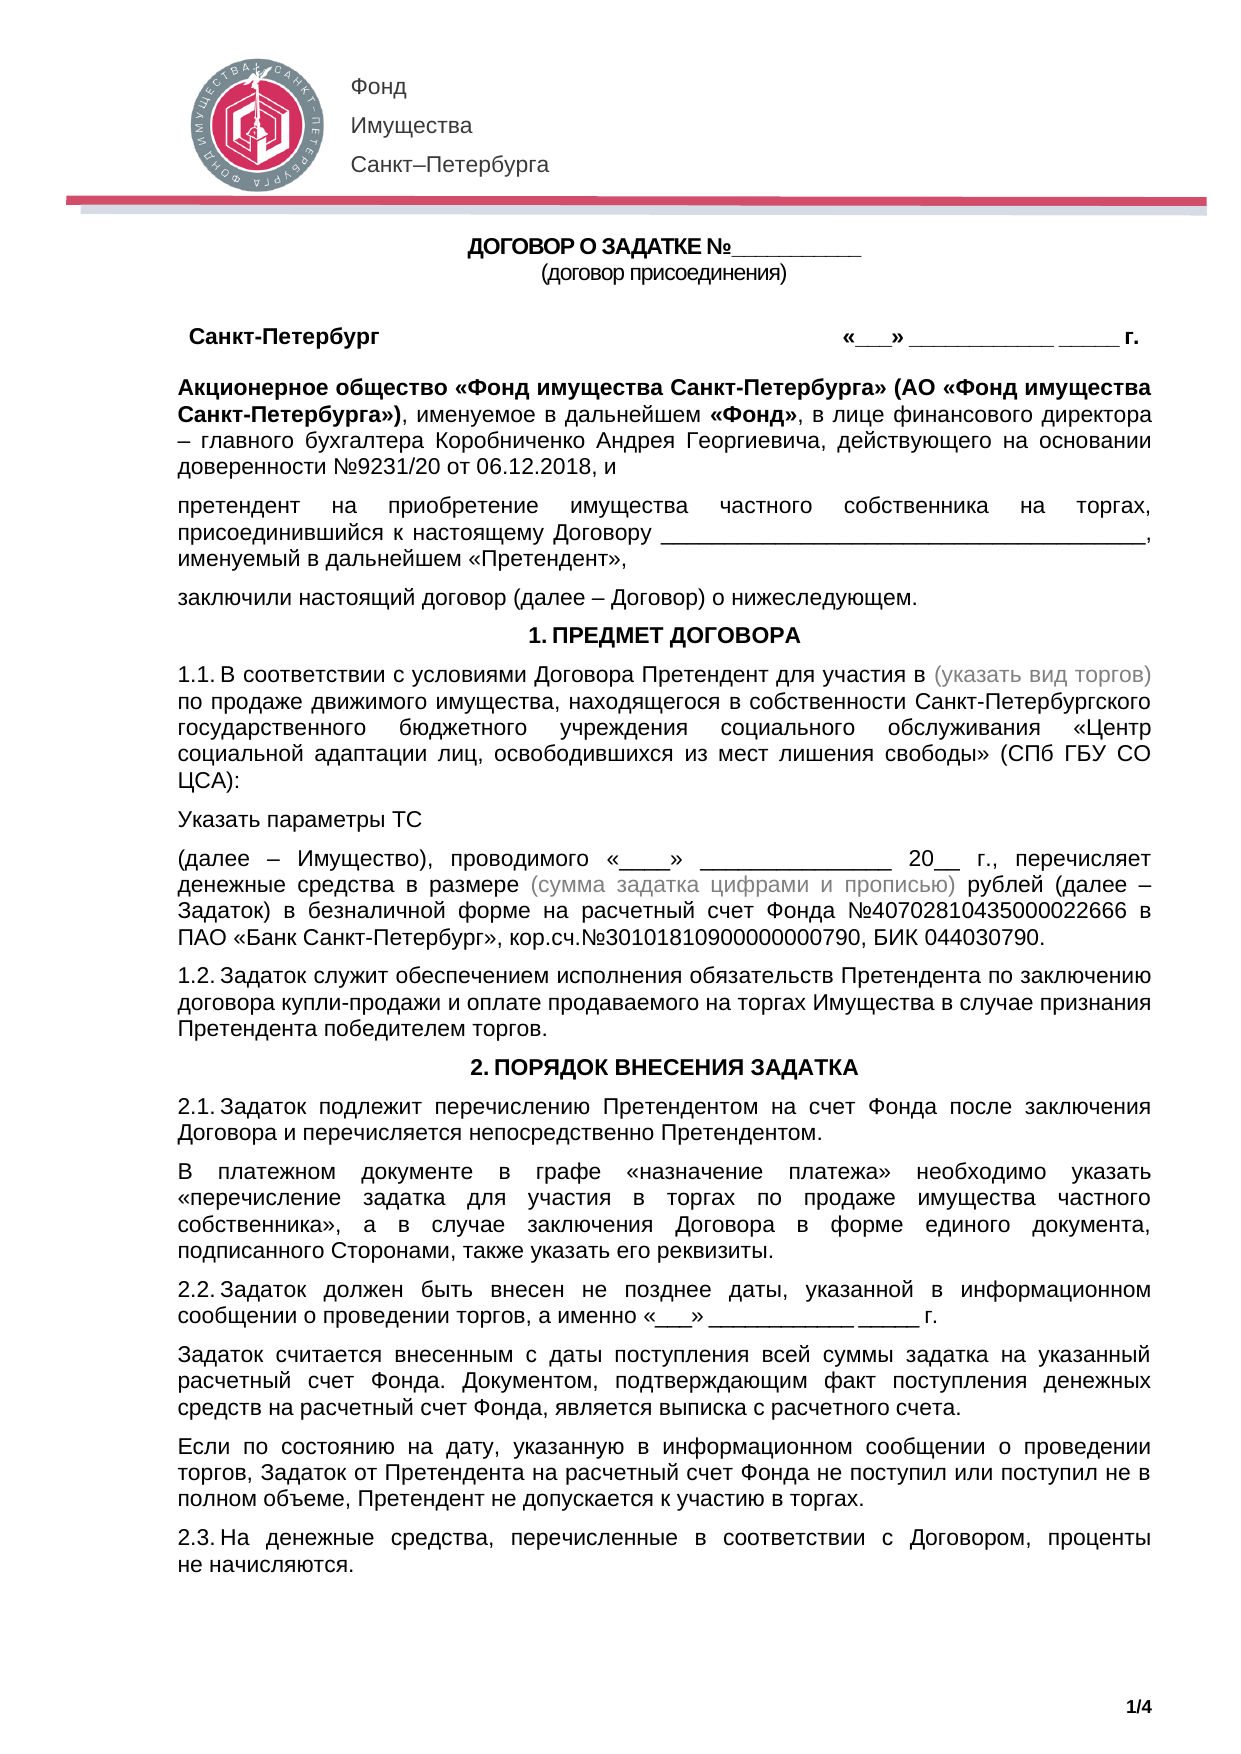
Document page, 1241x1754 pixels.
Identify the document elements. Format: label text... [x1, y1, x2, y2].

picture [188, 56, 326, 194]
text 2.1. Задаток подлежит перечислению Претендентом на счет Фонда после заключения Договора и перечисляется непосредственно Претендентом. [177, 1093, 1152, 1146]
text 2.2. Задаток должен быть внесен не позднее даты, указанной в информационном сообщении о проведении торгов, а именно [177, 1276, 1152, 1329]
text заключили настоящий договор (далее – Договор) о нижеследующем. [177, 584, 1152, 610]
text Если по состоянию на дату, указанную в информационном сообщении о проведении торгов, Задаток от Претендента на расчетный счет Фонда не поступил или поступил не в полном объеме, Претендент не допускается к участию в торгах. [177, 1433, 1152, 1512]
text 1.2. Задаток служит обеспечением исполнения обязательств Претендента по заключению договора купли-продажи и оплате продаваемого на торгах Имущества в случае признания Претендента победителем торгов. [177, 962, 1152, 1041]
text В платежном документе в графе «назначение платежа» необходимо указать «перечисление задатка для участия в торгах по продаже имущества частного собственника», а в случае заключения Договора в форме единого документа, подписанного Сторонами, также указать его реквизиты. [177, 1158, 1152, 1263]
title ДОГОВОР О ЗАДАТКЕ № (договор присоединения) [177, 233, 1152, 285]
subtitle 1. ПРЕДМЕТ ДОГОВОРА [177, 622, 1152, 649]
text 1.1. В соответствии с условиями Договора Претендент для участия в по продаже движимого имущества, находящегося в собственности Санкт-Петербургского государственного бюджетного учреждения социального обслуживания «Центр социальной адаптации лиц, освободившихся из мест лишения свободы» (СПб ГБУ СО ЦСА): [177, 661, 1152, 793]
subtitle 2. ПОРЯДОК ВНЕСЕНИЯ ЗАДАТКА [177, 1054, 1152, 1080]
text 2.3. На денежные средства, перечисленные в соответствии с Договором, проценты не начисляются. [177, 1524, 1152, 1577]
text Акционерное общество «Фонд имущества Санкт-Петербурга» (АО «Фонд имущества Санкт-Петербурга»), именуемое в дальнейшем «Фонд», в лице , действующего на основании , и [177, 374, 1152, 479]
text Задаток считается внесенным с даты поступления всей суммы задатка на указанный расчетный счет Фонда. Документом, подтверждающим факт поступления денежных средств на расчетный счет Фонда, является выписка с расчетного счета. [177, 1341, 1152, 1420]
text (далее – Имущество), проводимого «____» _______________ 20__ г., перечисляет денежные средства в размере рублей (далее – Задаток) в безналичной форме на расчетный счет Фонда №40702810435000022666 в ПАО «Банк Санкт-Петербург», кор.сч.№30101810900000000790, БИК 044030790. [177, 844, 1152, 950]
table_header Санкт-Петербург [177, 310, 664, 362]
